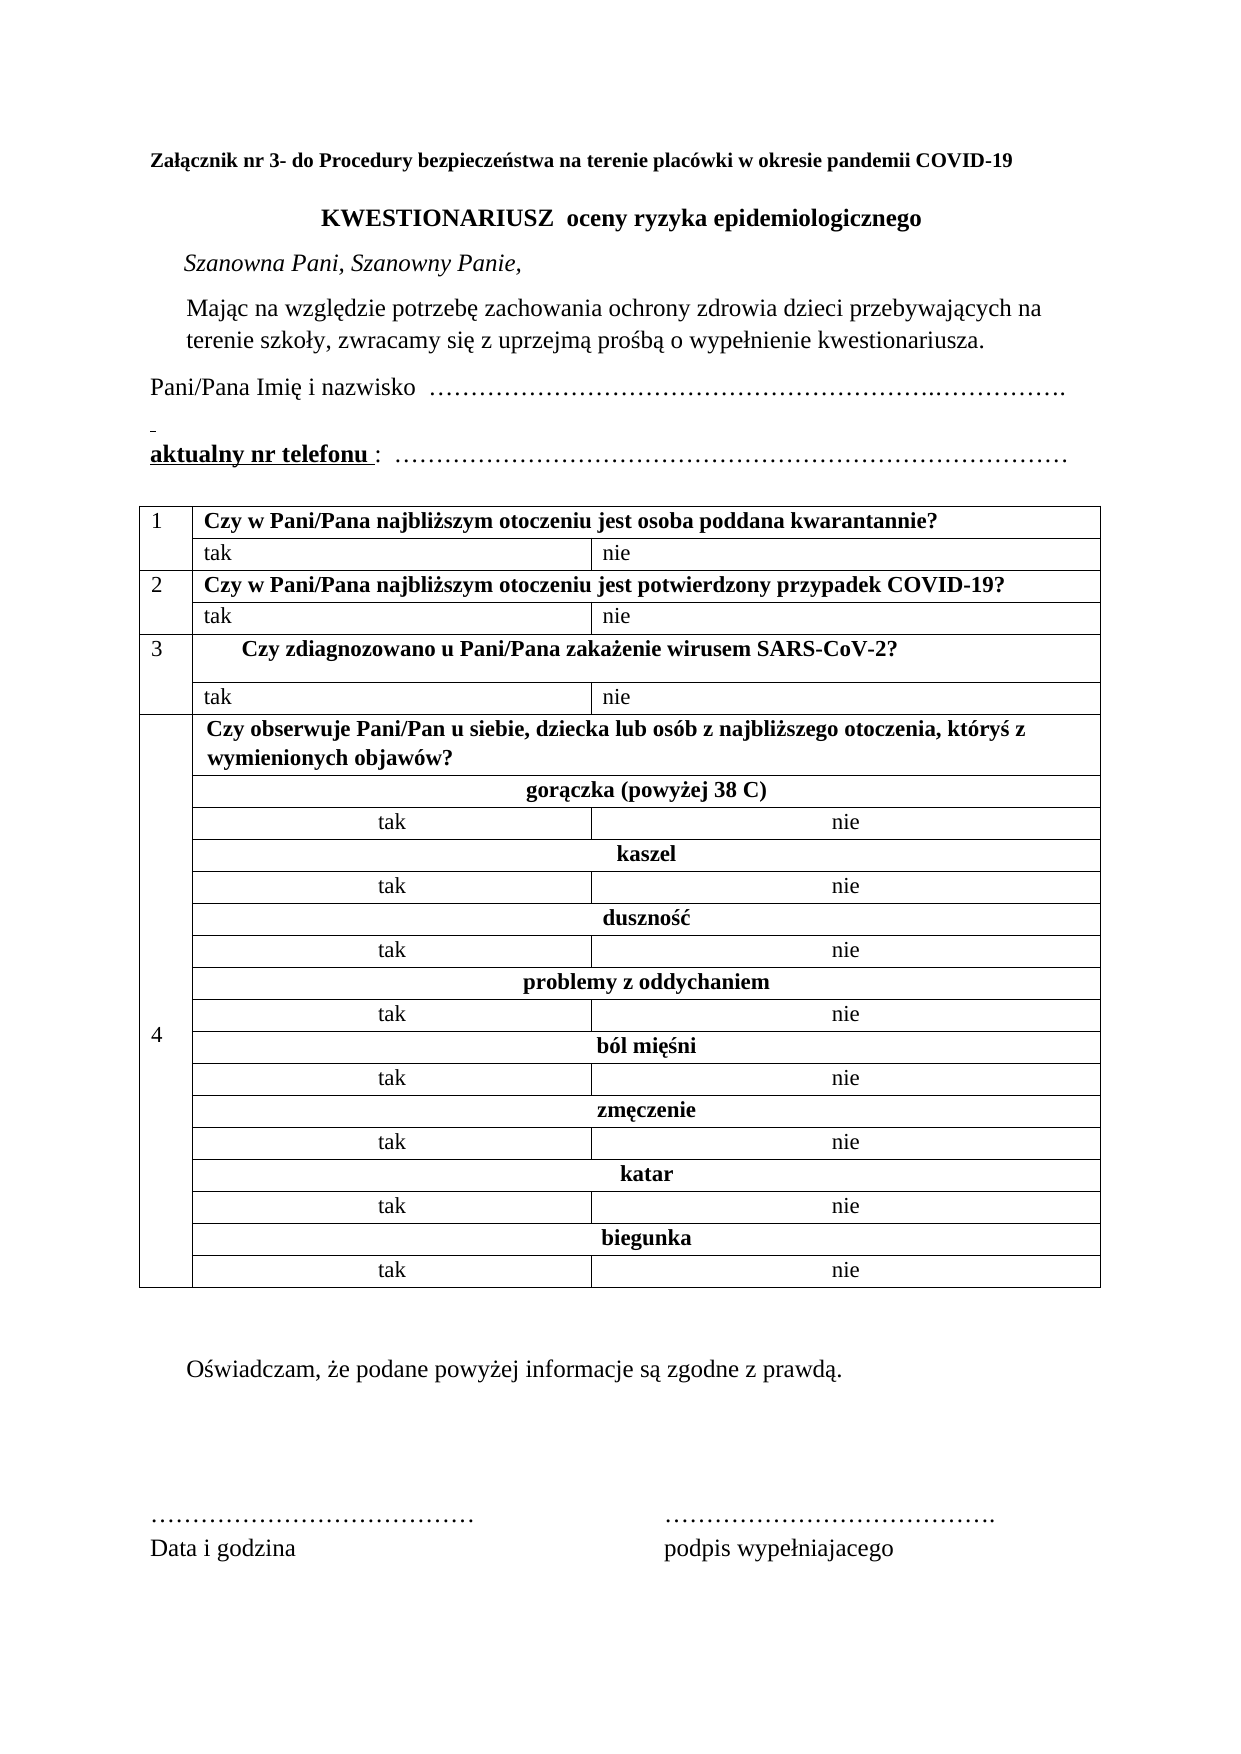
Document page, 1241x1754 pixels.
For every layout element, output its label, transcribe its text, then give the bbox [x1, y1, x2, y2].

table_cell katar [193, 1160, 1100, 1191]
table_cell nie [592, 603, 1100, 633]
table_cell ból mięśni [193, 1032, 1100, 1063]
text Data i godzina podpis wypełniajacego [150, 1533, 1093, 1562]
table_cell nie [592, 1192, 1100, 1223]
table_cell tak [193, 683, 591, 714]
table_cell nie [592, 1064, 1100, 1095]
table_cell Czy obserwuje Pani/Pan u siebie, dziecka lub osób z najbliższego otoczenia, któryś z wymienionych objawów? [193, 715, 1100, 775]
table_cell tak [193, 1192, 591, 1223]
table_cell tak [193, 872, 591, 903]
table_cell nie [592, 1000, 1100, 1031]
table_cell tak [193, 1000, 591, 1031]
table_cell tak [193, 1256, 591, 1287]
table_cell kaszel [193, 840, 1100, 871]
table_cell nie [592, 1256, 1100, 1287]
table_cell 2 [140, 571, 192, 633]
table_cell tak [193, 808, 591, 839]
table_cell gorączka (powyżej 38 C) [193, 776, 1100, 807]
table_cell tak [193, 539, 591, 569]
text ………………………………… …………………………………. [150, 1499, 1093, 1528]
table_header Czy w Pani/Pana najbliższym otoczeniu jest osoba poddana kwarantannie? [193, 507, 1100, 538]
table_cell 3 [140, 635, 192, 714]
table_cell biegunka [193, 1224, 1100, 1255]
text Szanowna Pani, Szanowny Panie, [184, 248, 1028, 277]
table_cell nie [592, 872, 1100, 903]
text Załącznik nr 3- do Procedury bezpieczeństwa na terenie placówki w okresie pandemii COVID-19 [150, 148, 1093, 172]
text Mając na względzie potrzebę zachowania ochrony zdrowia dzieci przebywających na terenie szkoły, zwracamy się z uprzejmą prośbą o wypełnienie kwestionariusza. [186, 293, 1058, 354]
text Oświadczam, że podane powyżej informacje są zgodne z prawdą. [186, 1354, 1058, 1383]
table_cell nie [592, 539, 1100, 569]
table_cell problemy z oddychaniem [193, 968, 1100, 999]
table_cell tak [193, 936, 591, 967]
table_cell zmęczenie [193, 1096, 1100, 1127]
text Pani/Pana Imię i nazwisko …………………………………………………….……………. [150, 372, 1093, 401]
table_cell tak [193, 1064, 591, 1095]
table_cell Czy w Pani/Pana najbliższym otoczeniu jest potwierdzony przypadek COVID-19? [193, 571, 1100, 602]
table_cell tak [193, 1128, 591, 1159]
subtitle KWESTIONARIUSZ oceny ryzyka epidemiologicznego [151, 203, 1092, 232]
table_cell nie [592, 1128, 1100, 1159]
table_cell Czy zdiagnozowano u Pani/Pana zakażenie wirusem SARS-CoV-2? [193, 635, 1100, 682]
text aktualny nr telefonu : ……………………………………………………………………… [150, 439, 1093, 468]
table_cell tak [193, 603, 591, 633]
table_cell nie [592, 683, 1100, 714]
table_cell duszność [193, 904, 1100, 935]
table_cell nie [592, 808, 1100, 839]
table_cell nie [592, 936, 1100, 967]
table_header 1 [140, 507, 192, 569]
table_cell 4 [140, 715, 192, 1287]
